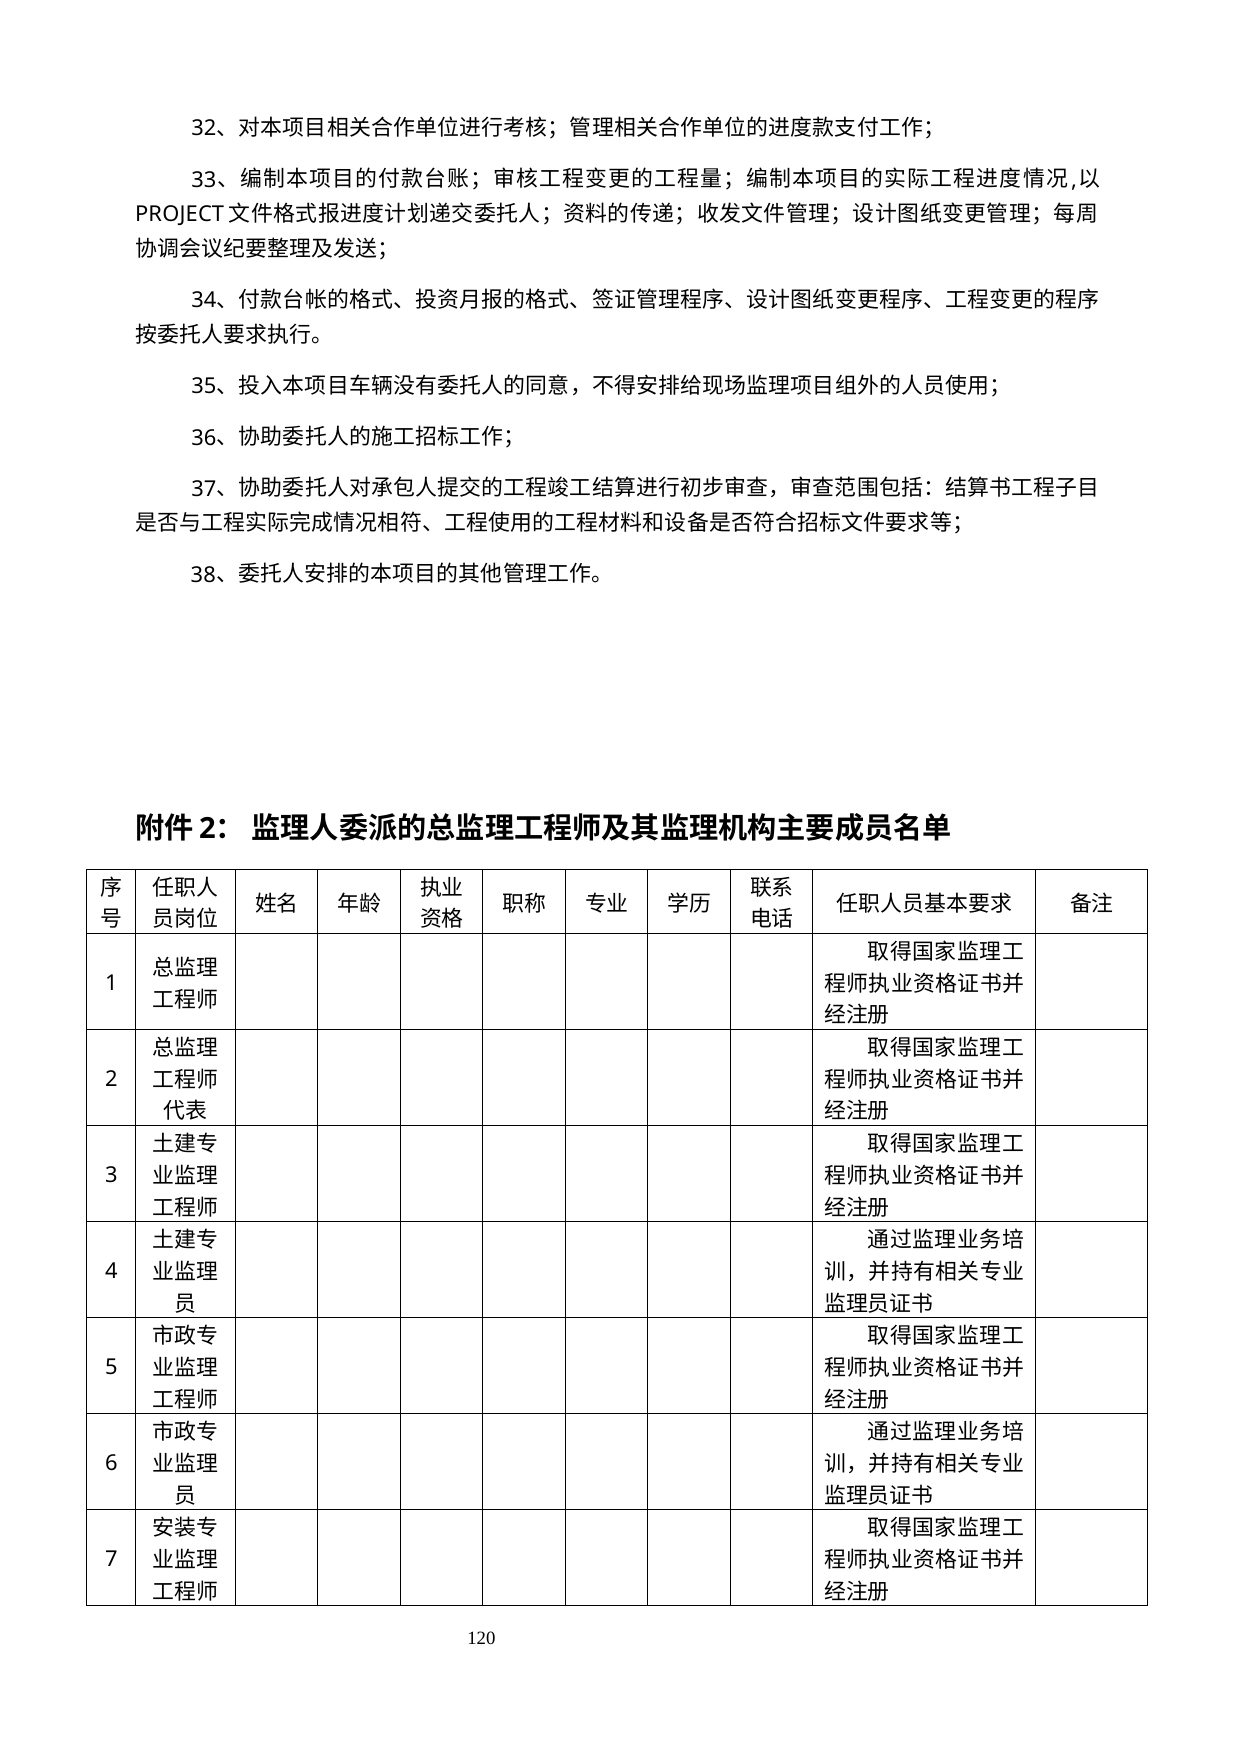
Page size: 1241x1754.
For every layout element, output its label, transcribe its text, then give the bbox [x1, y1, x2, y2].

text 35、投入本项目车辆没有委托人的同意，不得安排给现场监理项目组外的人员使用； [135, 368, 1100, 403]
table_cell [236, 1414, 317, 1509]
table_cell [731, 1126, 812, 1221]
table_cell [1036, 1126, 1147, 1221]
table_cell [648, 1414, 730, 1509]
table_cell [483, 1510, 565, 1605]
table_cell [318, 1222, 400, 1317]
table_cell [483, 1030, 565, 1125]
table_cell [1036, 1318, 1147, 1413]
table_cell [401, 1222, 482, 1317]
text 34、付款台帐的格式、投资月报的格式、签证管理程序、设计图纸变更程序、工程变更的程序按委托人要求执行。 [135, 282, 1100, 352]
text 37、协助委托人对承包人提交的工程竣工结算进行初步审查，审查范围包括：结算书工程子目是否与工程实际完成情况相符、工程使用的工程材料和设备是否符合招标文件要求等； [135, 470, 1100, 540]
table_cell [318, 1414, 400, 1509]
table_header 任职人员岗位 [136, 870, 235, 933]
table_cell [1036, 1510, 1147, 1605]
text 38、委托人安排的本项目的其他管理工作。 [135, 556, 1100, 591]
table_cell [318, 1030, 400, 1125]
table_header 学历 [648, 870, 730, 933]
table_cell [566, 1414, 647, 1509]
table_cell [483, 1126, 565, 1221]
table_header 年龄 [318, 870, 400, 933]
table_cell [236, 1030, 317, 1125]
table_cell [1036, 1414, 1147, 1509]
table_cell [731, 934, 812, 1029]
table_cell [1036, 1222, 1147, 1317]
table_cell 取得国家监理工程师执业资格证书并经注册 [813, 934, 1035, 1029]
table_header 联系电话 [731, 870, 812, 933]
table_cell [731, 1222, 812, 1317]
table_cell 5 [87, 1318, 135, 1413]
table_cell 6 [87, 1414, 135, 1509]
table_cell [731, 1414, 812, 1509]
table_cell [648, 1030, 730, 1125]
table_cell [648, 1126, 730, 1221]
table_cell [566, 934, 647, 1029]
table_cell [236, 1126, 317, 1221]
table_header 执业资格 [401, 870, 482, 933]
table_cell [318, 1318, 400, 1413]
table_header 姓名 [236, 870, 317, 933]
table_cell [566, 1222, 647, 1317]
text 36、协助委托人的施工招标工作； [135, 419, 1100, 454]
table_cell [566, 1510, 647, 1605]
table_cell 取得国家监理工程师执业资格证书并经注册 [813, 1510, 1035, 1605]
table_cell 取得国家监理工程师执业资格证书并经注册 [813, 1030, 1035, 1125]
table_cell 2 [87, 1030, 135, 1125]
table_cell [401, 1030, 482, 1125]
table_cell 取得国家监理工程师执业资格证书并经注册 [813, 1318, 1035, 1413]
text 附件2： 监理人委派的总监理工程师及其监理机构主要成员名单 [135, 805, 1100, 847]
table_cell [648, 1318, 730, 1413]
table_cell [648, 934, 730, 1029]
table_cell [236, 1510, 317, 1605]
table_cell [648, 1222, 730, 1317]
table_header 序号 [87, 870, 135, 933]
table_cell 1 [87, 934, 135, 1029]
table_header 备注 [1036, 870, 1147, 933]
table_cell [483, 1318, 565, 1413]
table_cell [401, 934, 482, 1029]
table_cell [1036, 1030, 1147, 1125]
table_cell 3 [87, 1126, 135, 1221]
table_cell [731, 1318, 812, 1413]
table_cell [1036, 934, 1147, 1029]
table_cell [731, 1510, 812, 1605]
table_cell [236, 934, 317, 1029]
table_cell 土建专业监理员 [136, 1222, 235, 1317]
table_cell 总监理工程师代表 [136, 1030, 235, 1125]
table_cell 通过监理业务培训，并持有相关专业监理员证书 [813, 1222, 1035, 1317]
text 32、对本项目相关合作单位进行考核；管理相关合作单位的进度款支付工作； [135, 110, 1100, 145]
table_cell [566, 1318, 647, 1413]
table_cell 通过监理业务培训，并持有相关专业监理员证书 [813, 1414, 1035, 1509]
table_cell [483, 934, 565, 1029]
text 33、编制本项目的付款台账；审核工程变更的工程量；编制本项目的实际工程进度情况,以PROJECT文件格式报进度计划递交委托人；资料的传递；收发文件管理；设计图纸变更管理；每周协调会议纪要整理及发送； [135, 161, 1100, 266]
table_cell [401, 1318, 482, 1413]
table_cell 土建专业监理工程师 [136, 1126, 235, 1221]
table_cell [566, 1030, 647, 1125]
table_cell 总监理工程师 [136, 934, 235, 1029]
table_cell 市政专业监理工程师 [136, 1318, 235, 1413]
table_cell [236, 1318, 317, 1413]
table_cell [318, 1126, 400, 1221]
table_cell [566, 1126, 647, 1221]
table_cell 市政专业监理员 [136, 1414, 235, 1509]
table_cell 取得国家监理工程师执业资格证书并经注册 [813, 1126, 1035, 1221]
table_cell [731, 1030, 812, 1125]
table_cell [401, 1510, 482, 1605]
table_cell 安装专业监理工程师 [136, 1510, 235, 1605]
table_cell [236, 1222, 317, 1317]
table_cell [318, 1510, 400, 1605]
table_cell 4 [87, 1222, 135, 1317]
table_cell 7 [87, 1510, 135, 1605]
table_cell [483, 1414, 565, 1509]
table_cell [401, 1414, 482, 1509]
table_header 任职人员基本要求 [813, 870, 1035, 933]
table_cell [648, 1510, 730, 1605]
table_cell [483, 1222, 565, 1317]
table_cell [318, 934, 400, 1029]
table_header 专业 [566, 870, 647, 933]
table_cell [401, 1126, 482, 1221]
table_header 职称 [483, 870, 565, 933]
